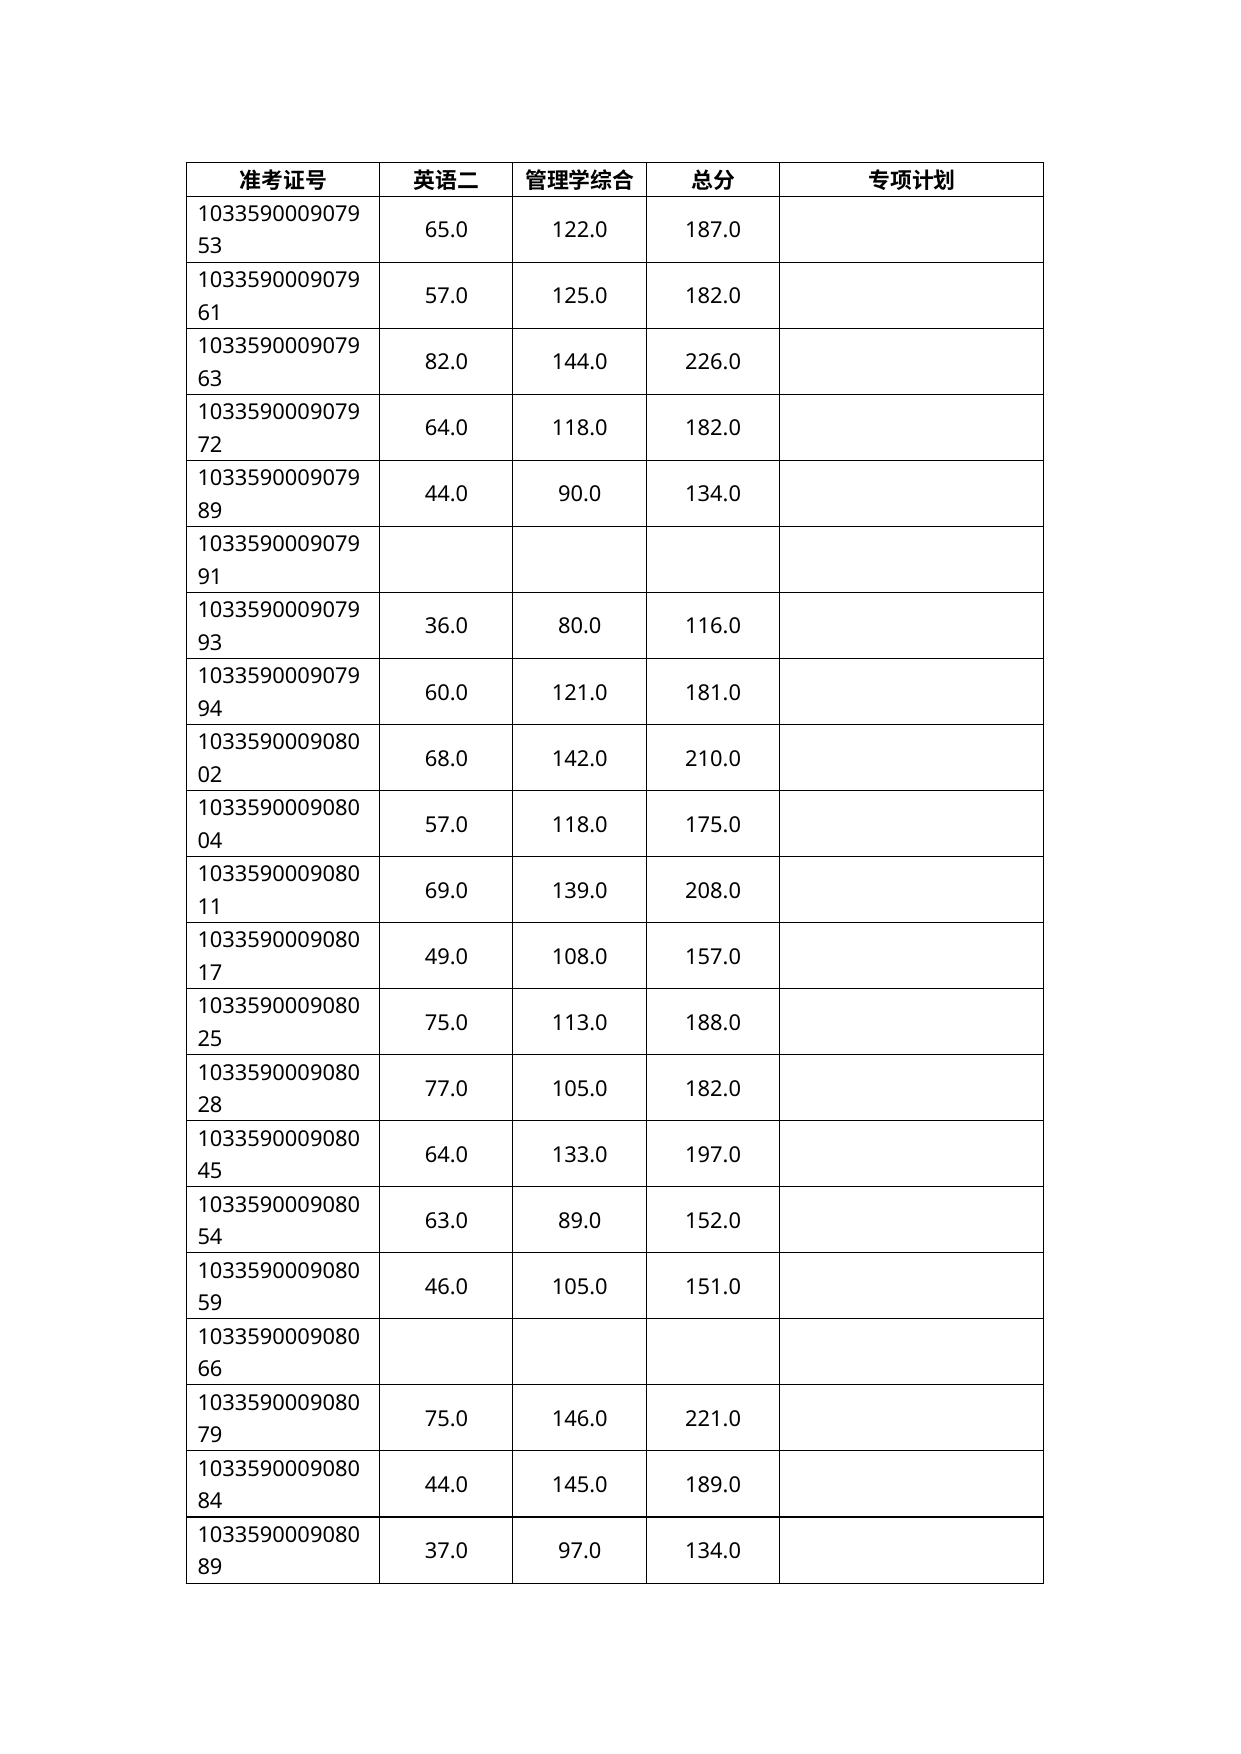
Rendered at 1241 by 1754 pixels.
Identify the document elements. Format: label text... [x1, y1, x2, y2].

table_cell 64.0 [380, 395, 512, 460]
table_cell 103359000908011 [187, 857, 379, 922]
table_cell [780, 1385, 1043, 1450]
table_cell 103359000907972 [187, 395, 379, 460]
table_cell 103359000907989 [187, 461, 379, 526]
table_cell [780, 461, 1043, 526]
table_cell 44.0 [380, 1451, 512, 1516]
table_cell 36.0 [380, 593, 512, 658]
table_cell 105.0 [513, 1253, 646, 1318]
table_cell 103359000908084 [187, 1451, 379, 1516]
table_cell [780, 1319, 1043, 1384]
table_cell [513, 1319, 646, 1384]
table_cell 103359000907963 [187, 329, 379, 394]
table_cell 57.0 [380, 263, 512, 328]
table_cell 157.0 [647, 923, 779, 988]
table_cell 97.0 [513, 1518, 646, 1582]
table_cell 77.0 [380, 1055, 512, 1120]
table_cell 189.0 [647, 1451, 779, 1516]
table_cell 118.0 [513, 395, 646, 460]
table_cell 144.0 [513, 329, 646, 394]
table_cell 49.0 [380, 923, 512, 988]
table_cell [780, 791, 1043, 856]
table_cell 152.0 [647, 1187, 779, 1252]
table_cell 142.0 [513, 725, 646, 790]
table_cell 118.0 [513, 791, 646, 856]
table_cell [380, 1319, 512, 1384]
table_cell 103359000908045 [187, 1121, 379, 1186]
table_cell 122.0 [513, 197, 646, 262]
table_cell 46.0 [380, 1253, 512, 1318]
table_cell 210.0 [647, 725, 779, 790]
table_cell 103359000907993 [187, 593, 379, 658]
table_cell 151.0 [647, 1253, 779, 1318]
table_header 专项计划 [780, 163, 1043, 196]
table_cell [780, 923, 1043, 988]
table_cell 103359000907961 [187, 263, 379, 328]
table_cell 116.0 [647, 593, 779, 658]
table_cell 182.0 [647, 1055, 779, 1120]
table_cell 103359000908028 [187, 1055, 379, 1120]
table_cell 69.0 [380, 857, 512, 922]
table_cell 113.0 [513, 989, 646, 1054]
table_cell [780, 1187, 1043, 1252]
table_cell 89.0 [513, 1187, 646, 1252]
table_cell 182.0 [647, 395, 779, 460]
table_cell 57.0 [380, 791, 512, 856]
table_header 管理学综合 [513, 163, 646, 196]
table_cell 134.0 [647, 1518, 779, 1582]
table_cell 44.0 [380, 461, 512, 526]
table_cell 103359000907994 [187, 659, 379, 724]
table_cell [780, 1451, 1043, 1516]
table_cell [780, 989, 1043, 1054]
table_cell [780, 725, 1043, 790]
table_cell 121.0 [513, 659, 646, 724]
table_cell 139.0 [513, 857, 646, 922]
table_cell 103359000907953 [187, 197, 379, 262]
table_cell 103359000908054 [187, 1187, 379, 1252]
table_cell [780, 857, 1043, 922]
table_cell 82.0 [380, 329, 512, 394]
table_cell [780, 593, 1043, 658]
table_cell 221.0 [647, 1385, 779, 1450]
table_cell [780, 1253, 1043, 1318]
table_cell [780, 659, 1043, 724]
table_header 准考证号 [187, 163, 379, 196]
table_cell 134.0 [647, 461, 779, 526]
table_cell 90.0 [513, 461, 646, 526]
table_cell [780, 263, 1043, 328]
table_cell 103359000908089 [187, 1518, 379, 1582]
table_cell 226.0 [647, 329, 779, 394]
table_cell 103359000908002 [187, 725, 379, 790]
table_cell 80.0 [513, 593, 646, 658]
table_cell 188.0 [647, 989, 779, 1054]
table_cell [647, 527, 779, 592]
table_cell 187.0 [647, 197, 779, 262]
table_cell [780, 197, 1043, 262]
table_cell [780, 1518, 1043, 1582]
table_cell 103359000908025 [187, 989, 379, 1054]
table_header 总分 [647, 163, 779, 196]
table_cell 64.0 [380, 1121, 512, 1186]
table_cell [780, 527, 1043, 592]
table_cell 103359000908017 [187, 923, 379, 988]
table_cell 65.0 [380, 197, 512, 262]
table_cell 146.0 [513, 1385, 646, 1450]
table_cell [780, 329, 1043, 394]
table_cell 75.0 [380, 1385, 512, 1450]
table_cell 68.0 [380, 725, 512, 790]
table_cell 125.0 [513, 263, 646, 328]
table_cell 63.0 [380, 1187, 512, 1252]
table_cell 181.0 [647, 659, 779, 724]
table_cell [780, 1121, 1043, 1186]
table_cell [780, 395, 1043, 460]
table_cell 37.0 [380, 1518, 512, 1582]
table_cell 60.0 [380, 659, 512, 724]
table_cell [380, 527, 512, 592]
table_cell 103359000907991 [187, 527, 379, 592]
table_cell 108.0 [513, 923, 646, 988]
table_cell 133.0 [513, 1121, 646, 1186]
table_cell 182.0 [647, 263, 779, 328]
table_cell [513, 527, 646, 592]
table_cell [647, 1319, 779, 1384]
table_cell 103359000908079 [187, 1385, 379, 1450]
table_cell 105.0 [513, 1055, 646, 1120]
table_cell 103359000908059 [187, 1253, 379, 1318]
table_cell 103359000908004 [187, 791, 379, 856]
table_cell 175.0 [647, 791, 779, 856]
table_cell 197.0 [647, 1121, 779, 1186]
table_cell 208.0 [647, 857, 779, 922]
table_cell 103359000908066 [187, 1319, 379, 1384]
table_cell [780, 1055, 1043, 1120]
table_header 英语二 [380, 163, 512, 196]
table_cell 145.0 [513, 1451, 646, 1516]
table_cell 75.0 [380, 989, 512, 1054]
